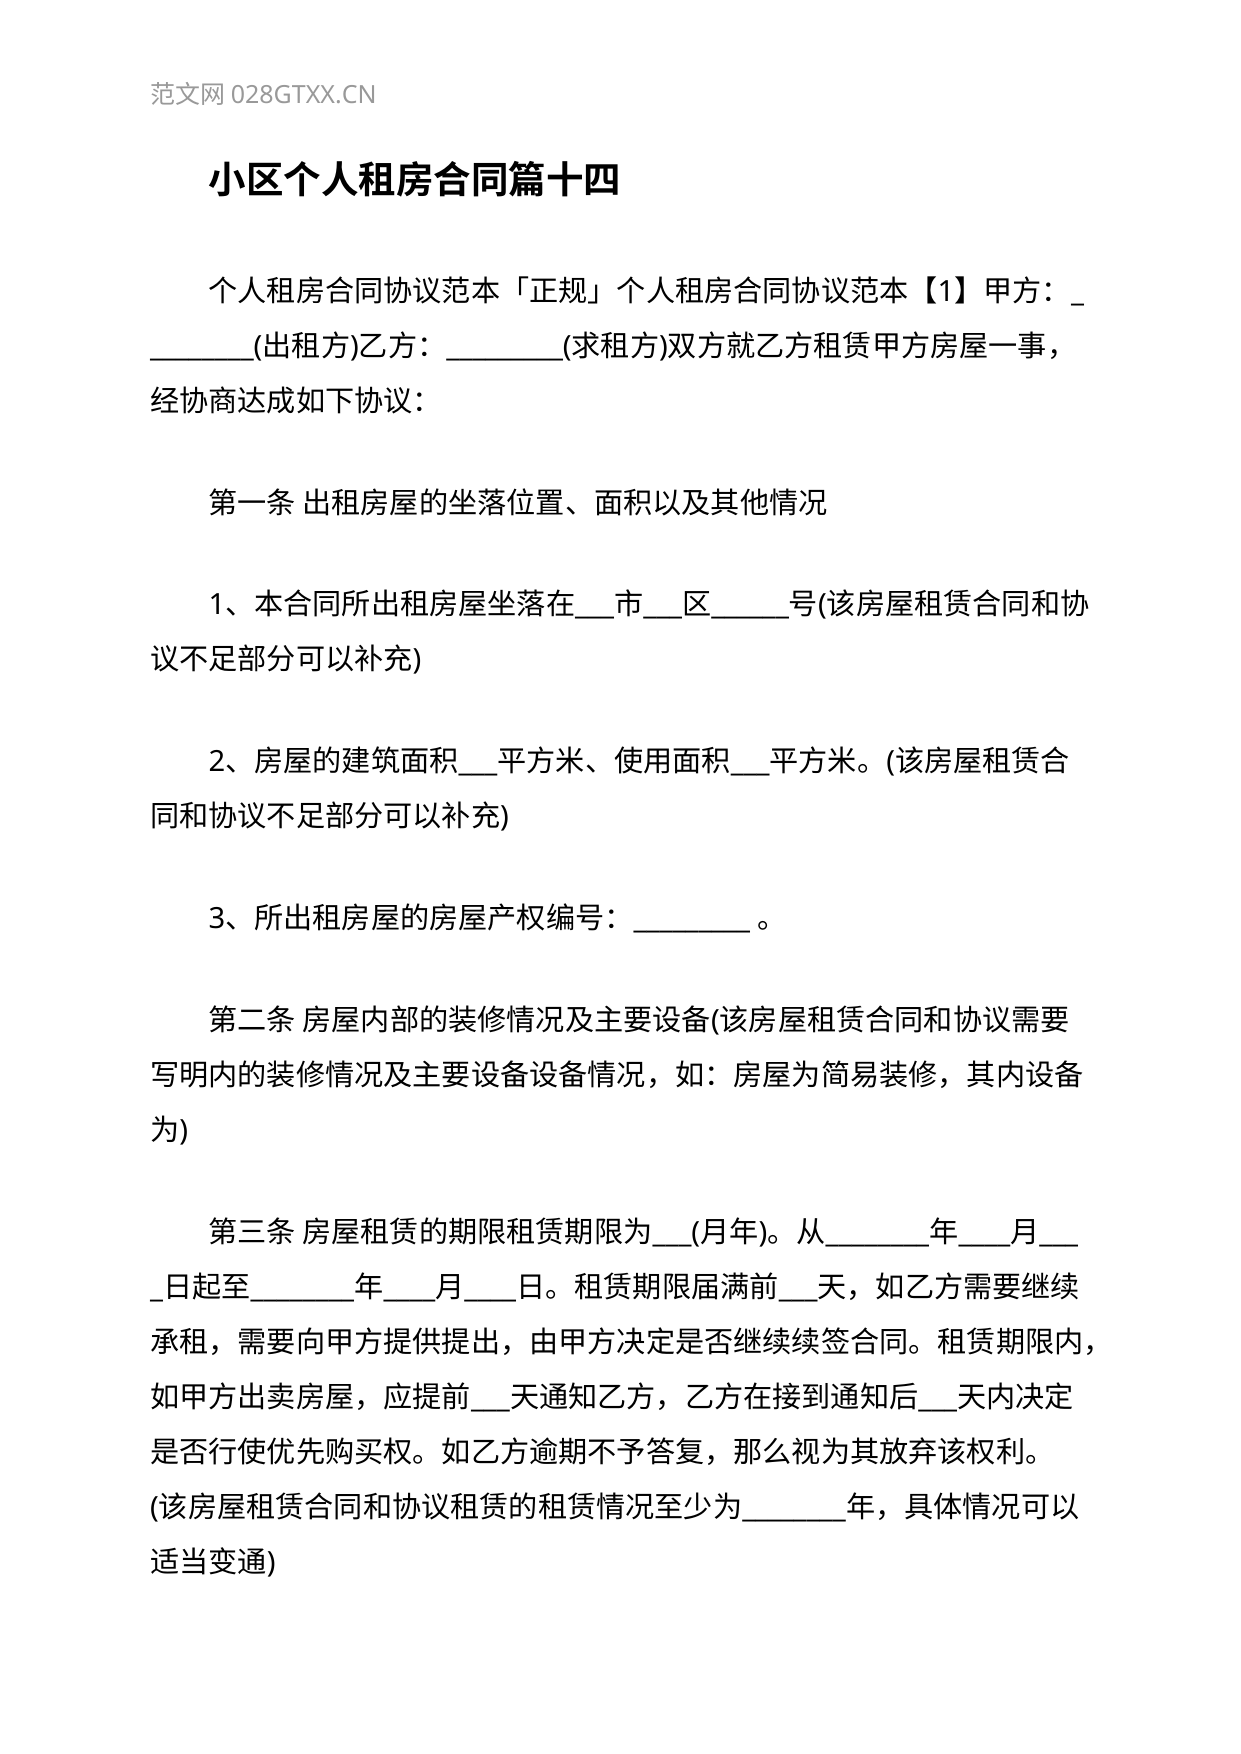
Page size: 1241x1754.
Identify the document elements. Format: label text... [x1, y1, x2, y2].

text 2、房屋的建筑面积___平方米、使用面积___平方米。(该房屋租赁合同和协议不足部分可以补充) [150, 738, 1090, 835]
text 第三条 房屋租赁的期限租赁期限为___(月年)。从________年____月____日起至________年____月____日。租赁期限届满前___天，如乙方需要继续承租，需要向甲方提供提出，由甲方决定是否继续续签合同。租赁期限内，如甲方出卖房屋，应提前___天通知乙方，乙方在接到通知后___天内决定是否行使优先购买权。如乙方逾期不予答复，那么视为其放弃该权利。(该房屋租赁合同和协议租赁的租赁情况至少为________年，具体情况可以适当变通) [150, 1209, 1090, 1581]
text 3、所出租房屋的房屋产权编号：_________ 。 [150, 895, 1090, 937]
text 第二条 房屋内部的装修情况及主要设备(该房屋租赁合同和协议需要写明内的装修情况及主要设备设备情况，如：房屋为简易装修，其内设备为) [150, 997, 1090, 1149]
text 1、本合同所出租房屋坐落在___市___区______号(该房屋租赁合同和协议不足部分可以补充) [150, 581, 1090, 678]
text 小区个人租房合同篇十四 [150, 150, 1090, 204]
text 个人租房合同协议范本「正规」个人租房合同协议范本【1】甲方：_________(出租方)乙方：_________(求租方)双方就乙方租赁甲方房屋一事，经协商达成如下协议： [150, 267, 1090, 420]
text 第一条 出租房屋的坐落位置、面积以及其他情况 [150, 479, 1090, 521]
